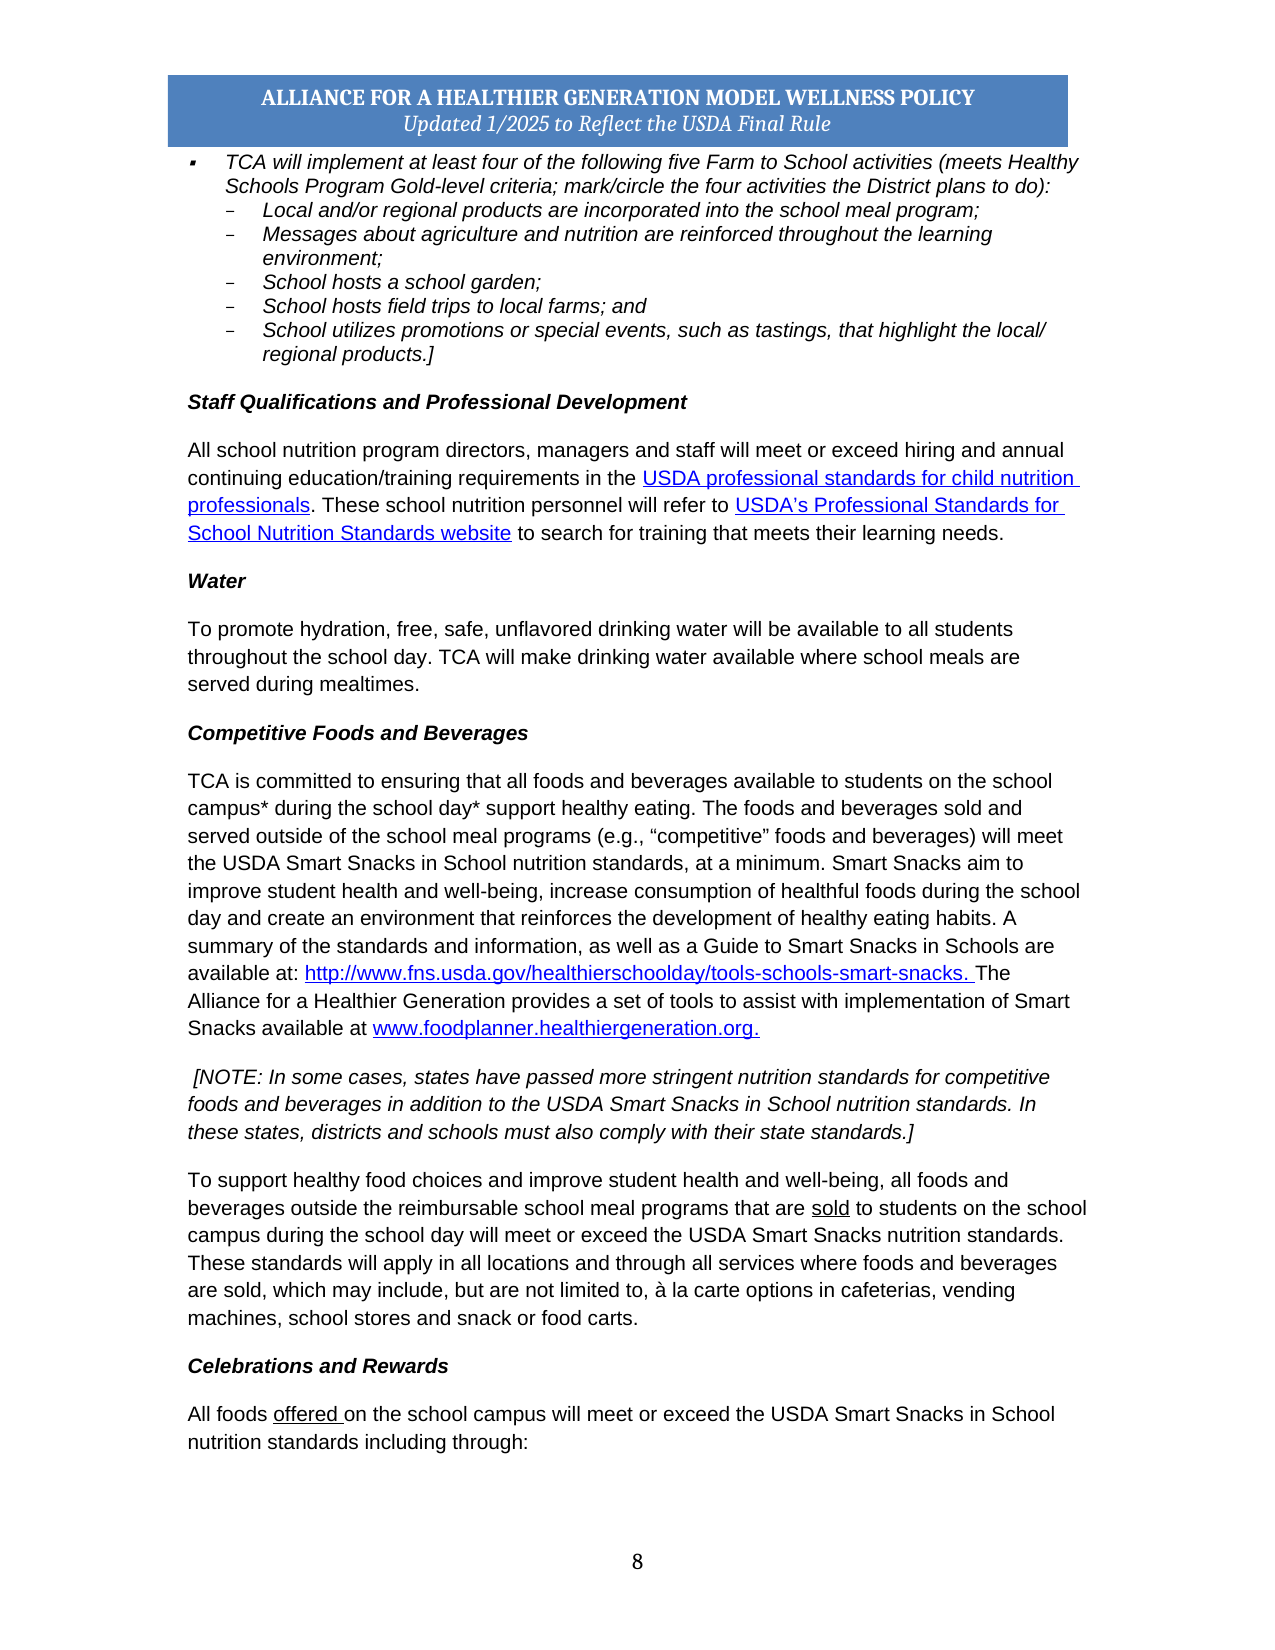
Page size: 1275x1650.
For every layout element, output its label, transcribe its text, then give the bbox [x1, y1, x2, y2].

text [NOTE: In some cases, states have passed more stringent nutrition standards for competitive foods and beverages in addition to the USDA Smart Snacks in School nutrition standards. In these states, districts and schools must also comply with their state standards.] [187, 1064, 1087, 1143]
list School hosts a school garden; [225, 270, 1087, 294]
text Staff Qualifications and Professional Development [187, 389, 1087, 413]
list TCA will implement at least four of the following five Farm to School activities (meets Healthy Schools Program Gold-level criteria; mark/circle the four activities the District plans to do): [187, 150, 1087, 198]
list Local and/or regional products are incorporated into the school meal program; [225, 198, 1087, 222]
list School utilizes promotions or special events, such as tastings, that highlight the local/ regional products.] [225, 318, 1087, 366]
list School hosts field trips to local farms; and [225, 294, 1087, 318]
text To support healthy food choices and improve student health and well-being, all foods and beverages outside the reimbursable school meal programs that are sold to students on the school campus during the school day will meet or exceed the USDA Smart Snacks nutrition standards. These standards will apply in all locations and through all services where foods and beverages are sold, which may include, but are not limited to, à la carte options in cafeterias, vending machines, school stores and snack or food carts. [187, 1168, 1087, 1329]
text TCA is committed to ensuring that all foods and beverages available to students on the school campus* during the school day* support healthy eating. The foods and beverages sold and served outside of the school meal programs (e.g., “competitive” foods and beverages) will meet the USDA Smart Snacks in School nutrition standards, at a minimum. Smart Snacks aim to improve student health and well-being, increase consumption of healthful foods during the school day and create an environment that reinforces the development of healthy eating habits. A summary of the standards and information, as well as a Guide to Smart Snacks in Schools are available at: http://www.fns.usda.gov/healthierschoolday/tools-schools-smart-snacks. The Alliance for a Healthier Generation provides a set of tools to assist with implementation of Smart Snacks available at www.foodplanner.healthiergeneration.org. [187, 769, 1087, 1040]
text All school nutrition program directors, managers and staff will meet or exceed hiring and annual continuing education/training requirements in the USDA professional standards for child nutrition professionals. These school nutrition personnel will refer to USDA’s Professional Standards for School Nutrition Standards website to search for training that meets their learning needs. [187, 438, 1087, 544]
list Messages about agriculture and nutrition are reinforced throughout the learning environment; [225, 222, 1087, 270]
text All foods offered on the school campus will meet or exceed the USDA Smart Snacks in School nutrition standards including through: [187, 1402, 1087, 1453]
text Water [187, 569, 1087, 593]
text Celebrations and Rewards [187, 1354, 1087, 1378]
text To promote hydration, free, safe, unflavored drinking water will be available to all students throughout the school day. TCA will make drinking water available where school meals are served during mealtimes. [187, 617, 1087, 696]
text Competitive Foods and Beverages [187, 720, 1087, 744]
